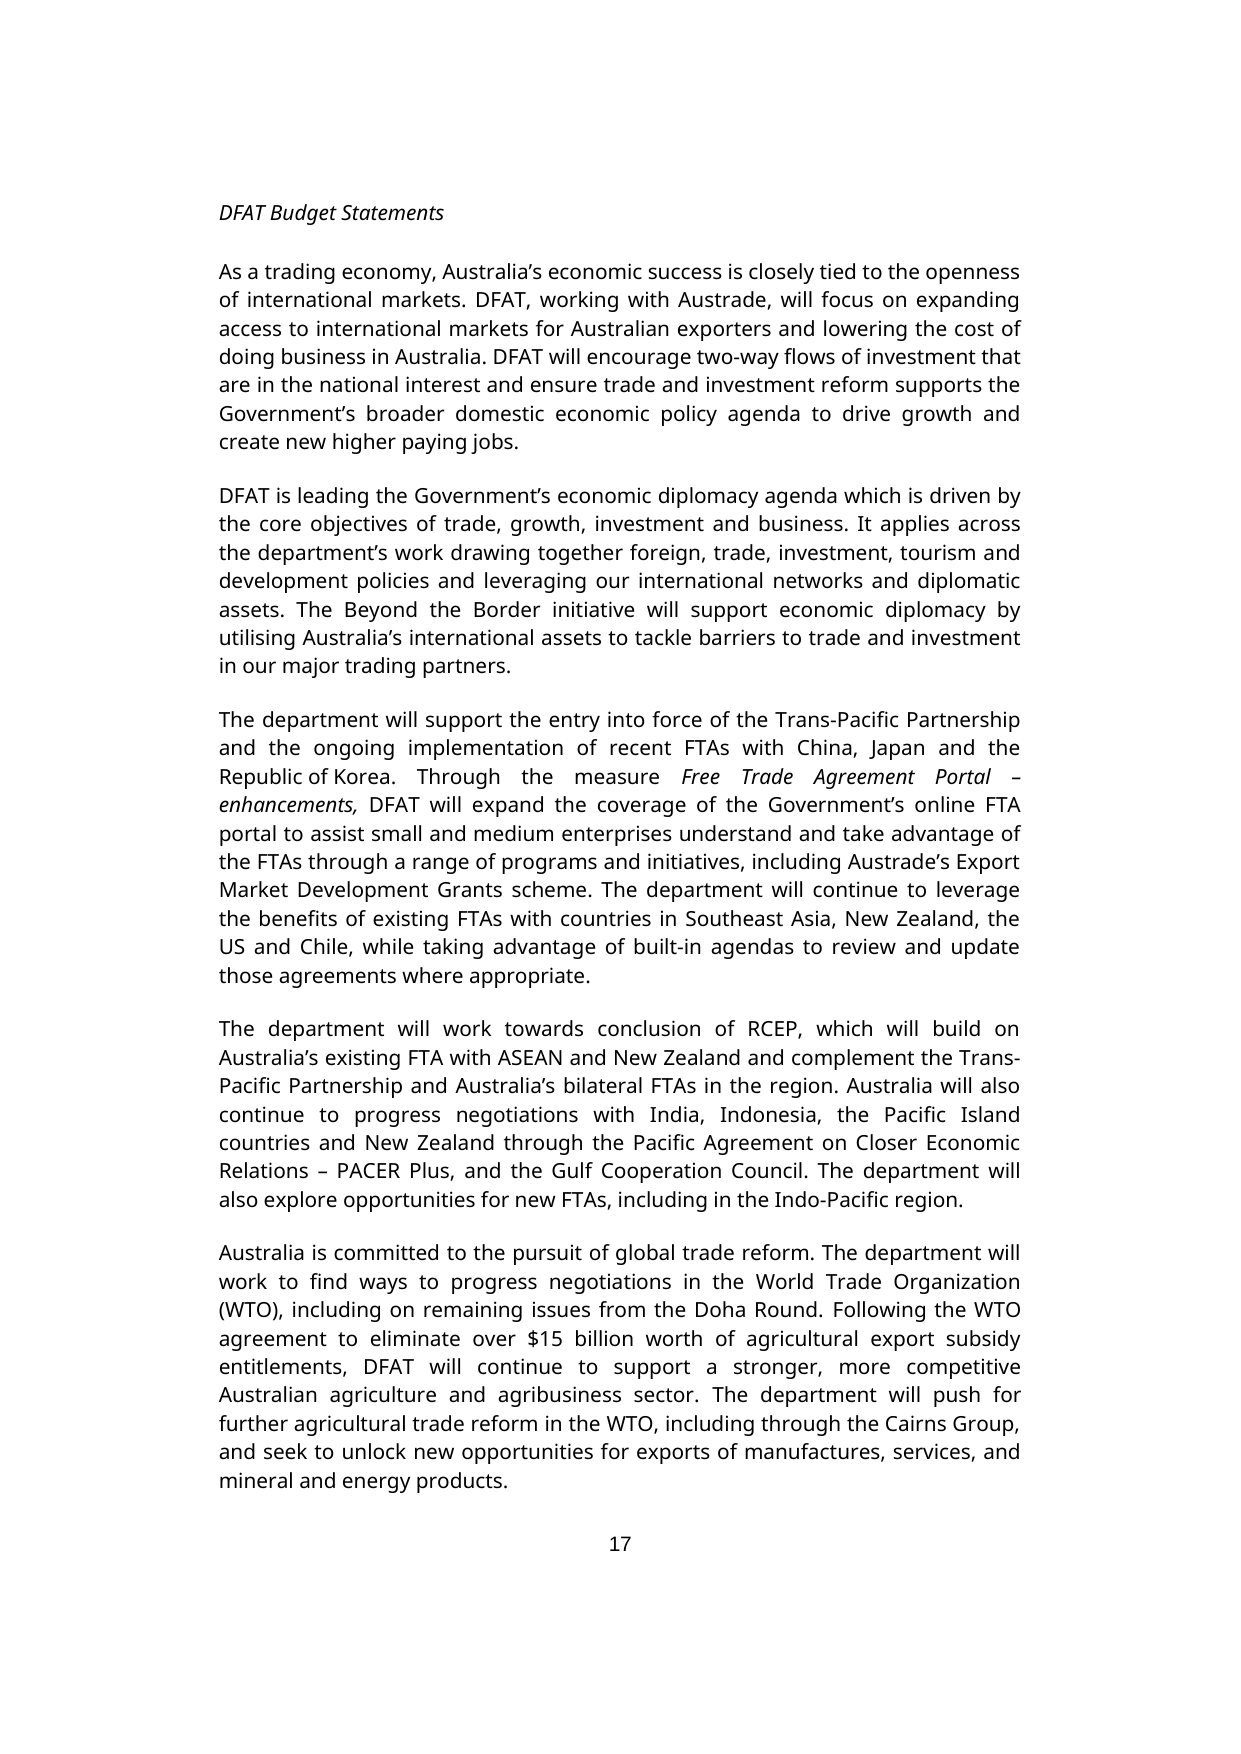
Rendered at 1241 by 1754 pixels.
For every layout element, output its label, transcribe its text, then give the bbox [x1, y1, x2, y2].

text The department will work towards conclusion of RCEP, which will build on Australia’s existing FTA with ASEAN and New Zealand and complement the Trans-Pacific Partnership and Australia’s bilateral FTAs in the region. Australia will also continue to progress negotiations with India, Indonesia, the Pacific Island countries and New Zealand through the Pacific Agreement on Closer Economic Relations – PACER Plus, and the Gulf Cooperation Council. The department will also explore opportunities for new FTAs, including in the Indo-Pacific region. [218, 1014, 1022, 1213]
text Australia is committed to the pursuit of global trade reform. The department will work to find ways to progress negotiations in the World Trade Organization (WTO), including on remaining issues from the Doha Round. Following the WTO agreement to eliminate over $15 billion worth of agricultural export subsidy entitlements, DFAT will continue to support a stronger, more competitive Australian agriculture and agribusiness sector. The department will push for further agricultural trade reform in the WTO, including through the Cairns Group, and seek to unlock new opportunities for exports of manufactures, services, and mineral and energy products. [218, 1238, 1022, 1494]
text The department will support the entry into force of the Trans-Pacific Partnership and the ongoing implementation of recent FTAs with China, Japan and the Republic of Korea. Through the measure Free Trade Agreement Portal – enhancements, DFAT will expand the coverage of the Government’s online FTA portal to assist small and medium enterprises understand and take advantage of the FTAs through a range of programs and initiatives, including Austrade’s Export Market Development Grants scheme. The department will continue to leverage the benefits of existing FTAs with countries in Southeast Asia, New Zealand, the US and Chile, while taking advantage of built-in agendas to review and update those agreements where appropriate. [218, 705, 1022, 989]
text DFAT is leading the Government’s economic diplomacy agenda which is driven by the core objectives of trade, growth, investment and business. It applies across the department’s work drawing together foreign, trade, investment, tourism and development policies and leveraging our international networks and diplomatic assets. The Beyond the Border initiative will support economic diplomacy by utilising Australia’s international assets to tackle barriers to trade and investment in our major trading partners. [218, 481, 1022, 680]
text As a trading economy, Australia’s economic success is closely tied to the openness of international markets. DFAT, working with Austrade, will focus on expanding access to international markets for Australian exporters and lowering the cost of doing business in Australia. DFAT will encourage two-way flows of investment that are in the national interest and ensure trade and investment reform supports the Government’s broader domestic economic policy agenda to drive growth and create new higher paying jobs. [218, 257, 1022, 456]
